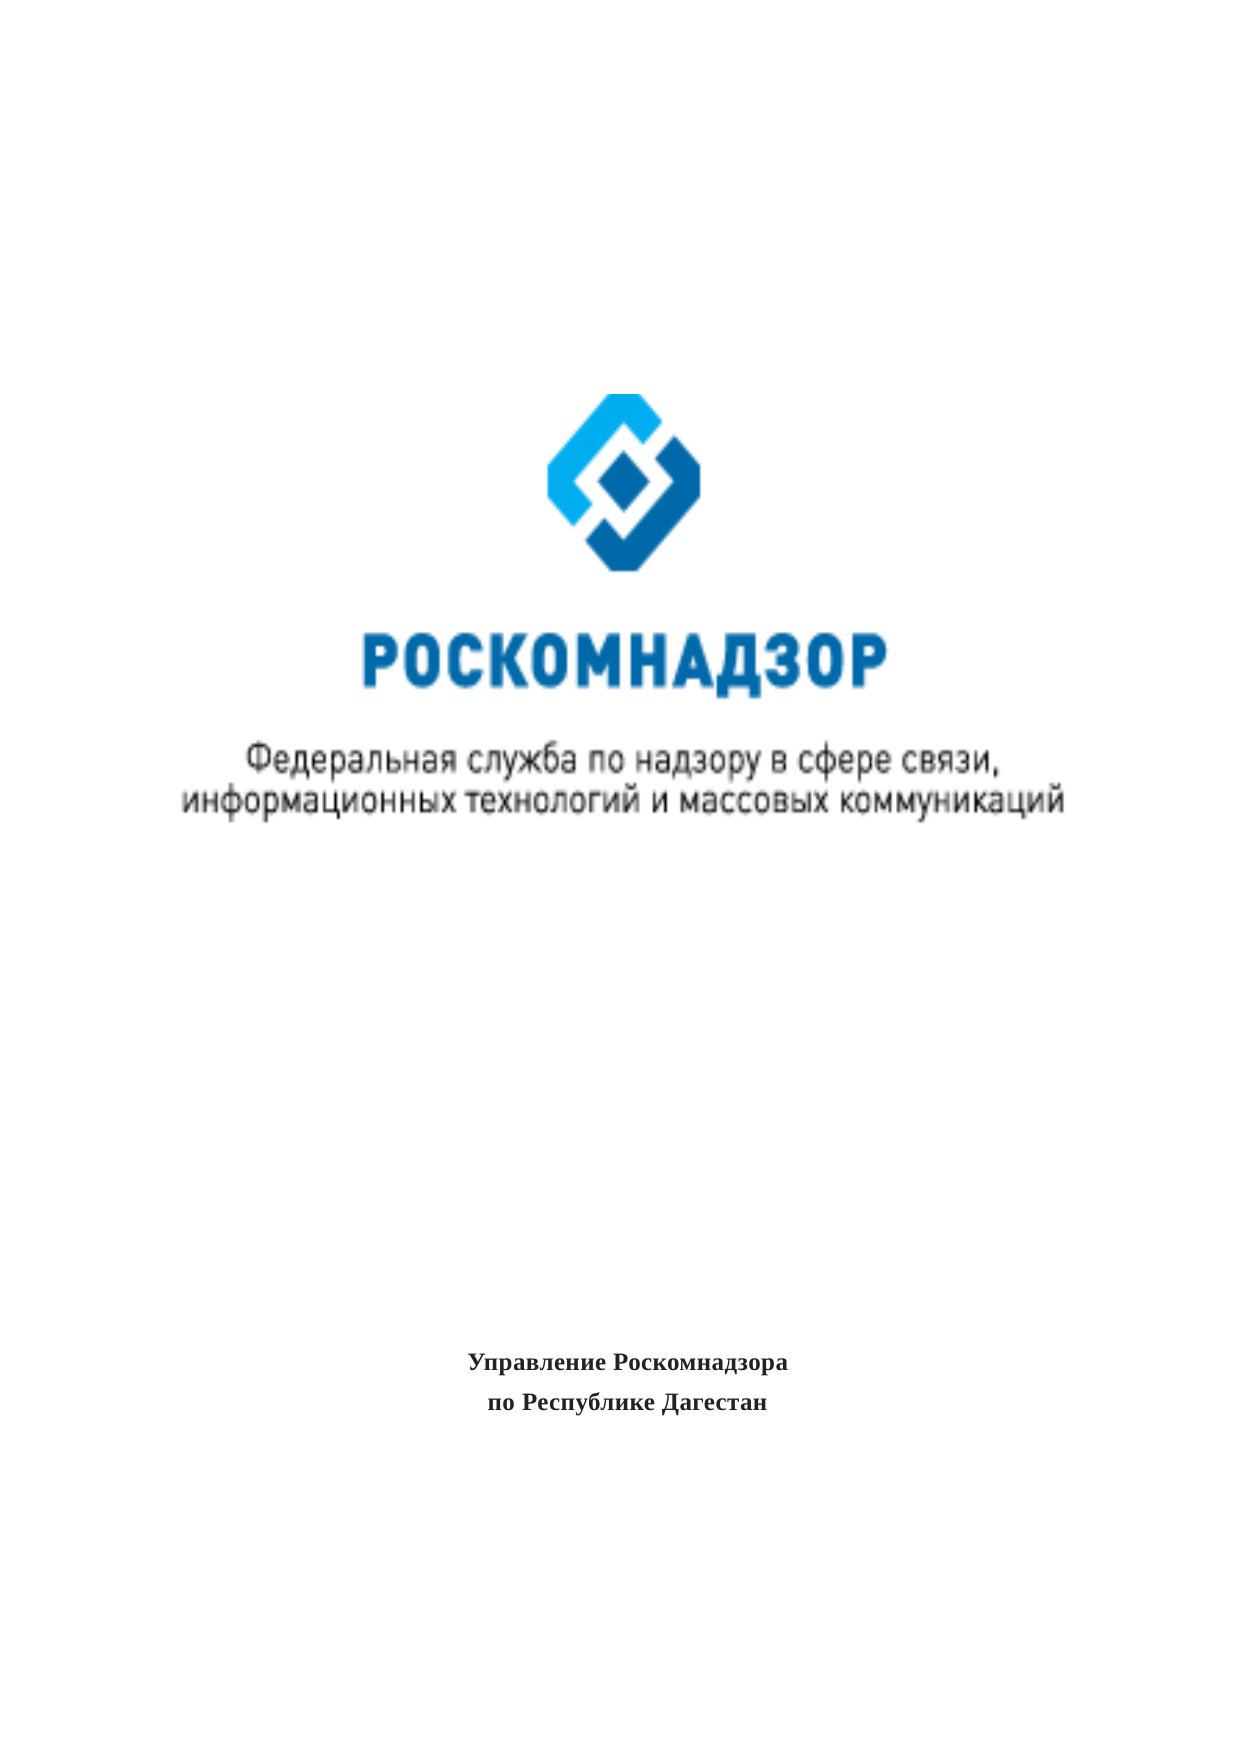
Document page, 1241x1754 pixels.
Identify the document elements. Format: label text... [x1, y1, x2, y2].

picture [166, 394, 1089, 833]
text по Республике Дагестан [118, 1387, 1137, 1416]
text Управление Роскомнадзора [118, 1347, 1137, 1376]
